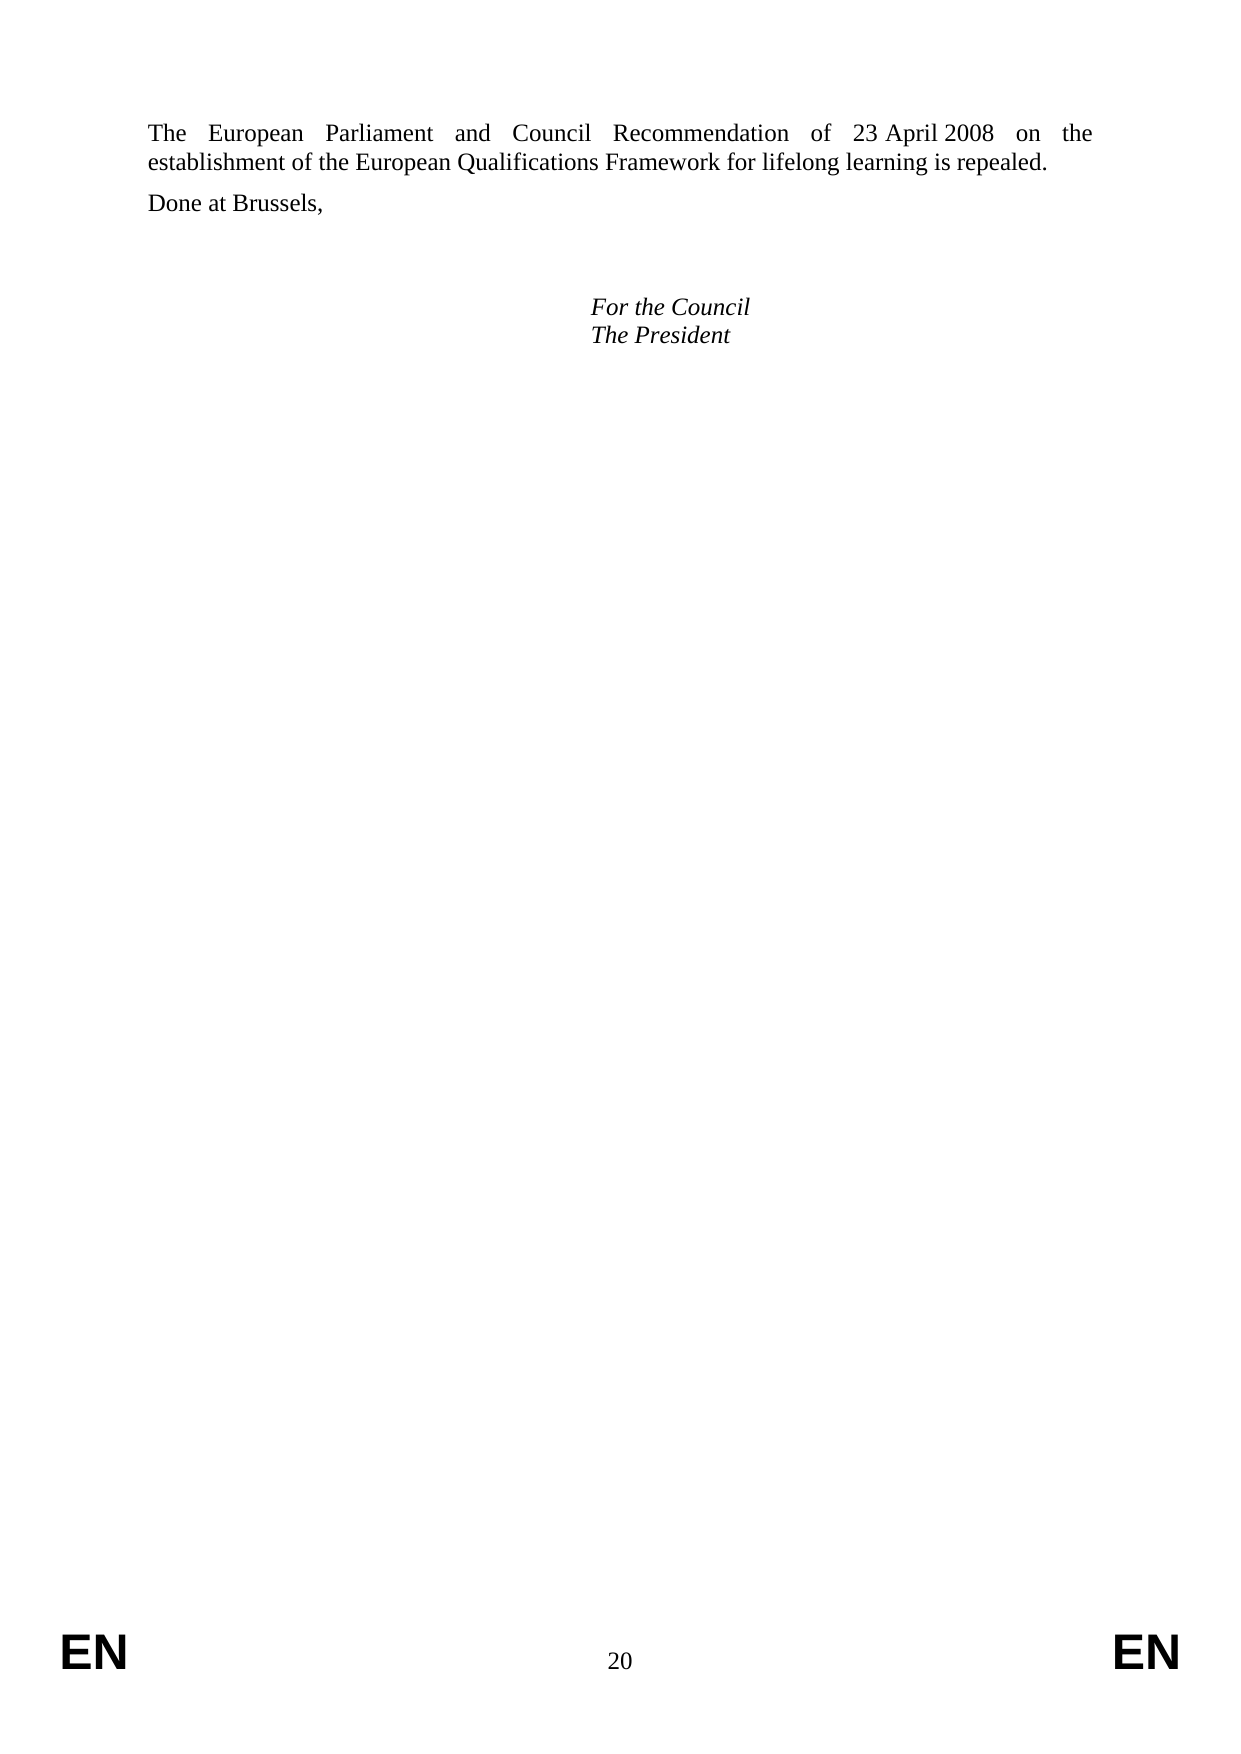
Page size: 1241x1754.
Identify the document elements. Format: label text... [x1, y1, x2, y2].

text The President [148, 321, 1093, 349]
text The European Parliament and Council Recommendation of 23 April 2008 on the establishment of the European Qualifications Framework for lifelong learning is repealed. [148, 118, 1093, 176]
text For the Council [148, 292, 1093, 321]
text Done at Brussels, [148, 188, 1093, 217]
